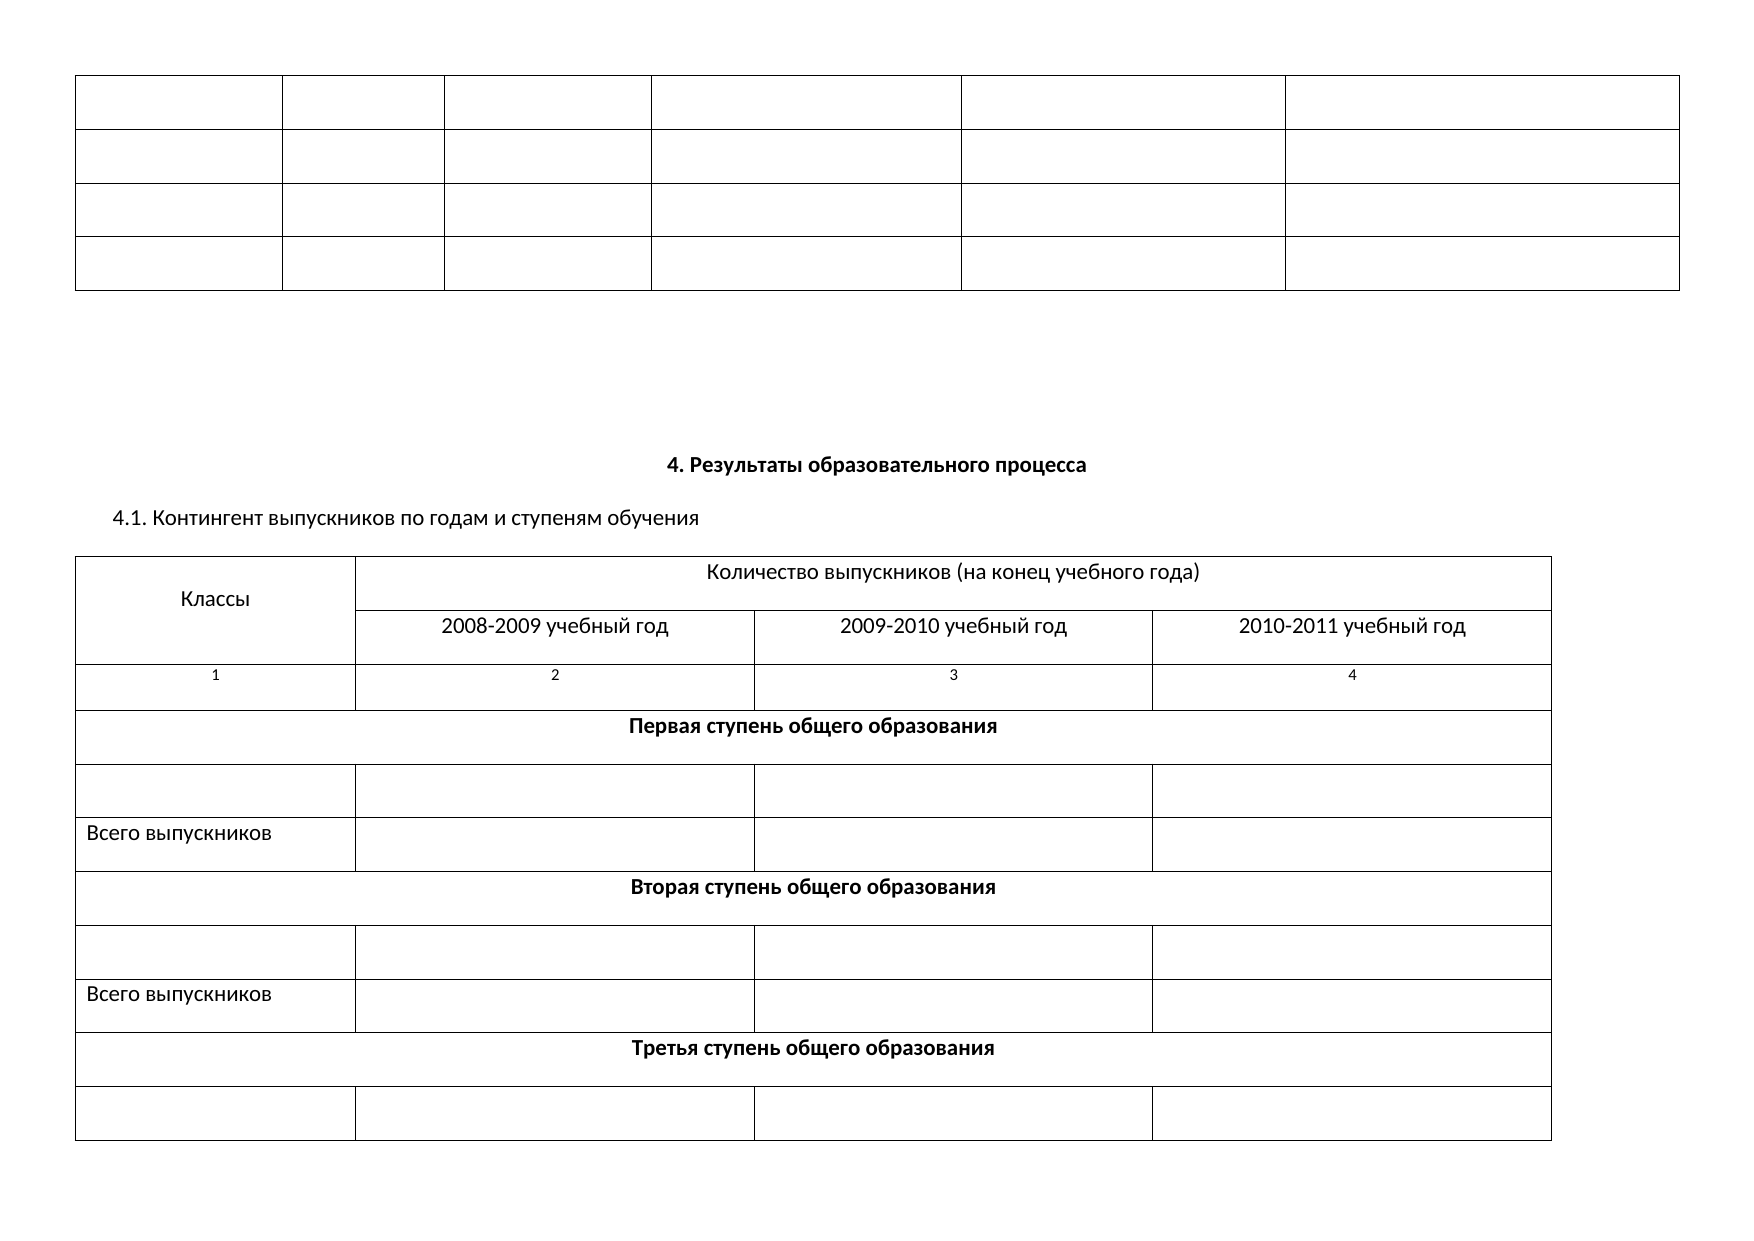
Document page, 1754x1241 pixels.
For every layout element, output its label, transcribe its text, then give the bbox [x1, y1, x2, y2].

table_cell 6 [1286, 76, 1679, 129]
table_cell [445, 184, 651, 236]
table_cell [445, 237, 651, 290]
table_cell [962, 130, 1285, 182]
table_cell [445, 130, 651, 182]
table_cell [1286, 237, 1679, 290]
table_cell [76, 237, 282, 290]
table_cell 4 [652, 76, 961, 129]
table_cell [76, 184, 282, 236]
table_cell [283, 130, 444, 182]
table_cell [1153, 1087, 1551, 1140]
table_cell [755, 926, 1152, 978]
table_cell [356, 980, 754, 1032]
table_cell Вторая ступень общего образования [76, 872, 1551, 925]
table_cell 5 [962, 76, 1285, 129]
table_cell [283, 237, 444, 290]
table_cell 2008-2009 учебный год [356, 611, 754, 664]
table_cell [755, 818, 1152, 871]
table_cell 4 [1153, 665, 1551, 710]
table_cell [755, 1087, 1152, 1140]
table_cell 2 [283, 76, 444, 129]
table_cell [76, 765, 355, 817]
table_cell [962, 237, 1285, 290]
table_cell 2010-2011 учебный год [1153, 611, 1551, 664]
table_cell 3 [445, 76, 651, 129]
table_cell [1286, 130, 1679, 182]
table_cell 1 [76, 665, 355, 710]
table_cell Первая ступень общего образования [76, 711, 1551, 763]
table_cell [76, 130, 282, 182]
table_cell [652, 184, 961, 236]
table_cell [283, 184, 444, 236]
table_cell [755, 980, 1152, 1032]
table_cell Всего выпускников [76, 818, 355, 871]
text 4. Результаты образовательного процесса [75, 450, 1679, 478]
table_cell [356, 926, 754, 978]
table_cell [652, 130, 961, 182]
table_cell 2009-2010 учебный год [755, 611, 1152, 664]
table_header Классы [76, 557, 355, 664]
table_cell [755, 765, 1152, 817]
table_cell [962, 184, 1285, 236]
table_cell Третья ступень общего образования [76, 1033, 1551, 1086]
table_cell [652, 237, 961, 290]
table_cell [1153, 980, 1551, 1032]
table_cell [1153, 765, 1551, 817]
table_cell [1153, 818, 1551, 871]
table_cell [76, 1087, 355, 1140]
table_cell [356, 818, 754, 871]
table_cell 1 [76, 76, 282, 129]
table_cell [1286, 184, 1679, 236]
table_cell [76, 926, 355, 978]
table_cell 2 [356, 665, 754, 710]
text 4.1. Контингент выпускников по годам и ступеням обучения [112, 503, 1679, 531]
table_cell [356, 1087, 754, 1140]
table_cell [1153, 926, 1551, 978]
table_cell 3 [755, 665, 1152, 710]
table_cell [356, 765, 754, 817]
table_header Количество выпускников (на конец учебного года) [356, 557, 1551, 610]
table_cell Всего выпускников [76, 980, 355, 1032]
